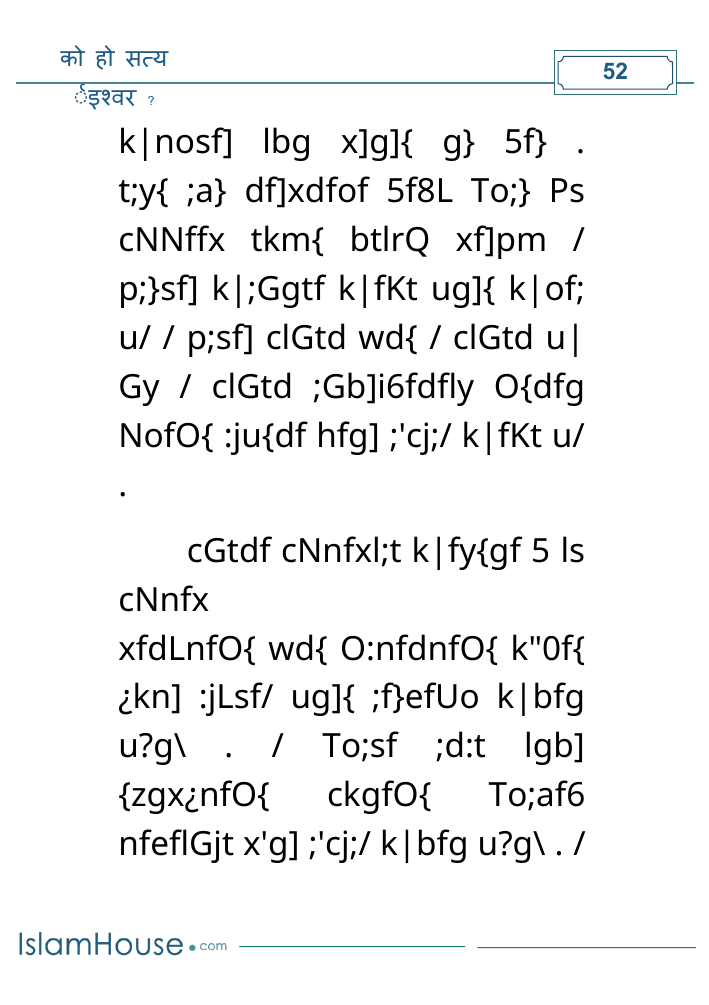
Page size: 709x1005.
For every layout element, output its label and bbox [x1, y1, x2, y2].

text [118, 526, 586, 866]
picture [471, 929, 697, 962]
picture [12, 928, 466, 961]
text [118, 118, 586, 506]
